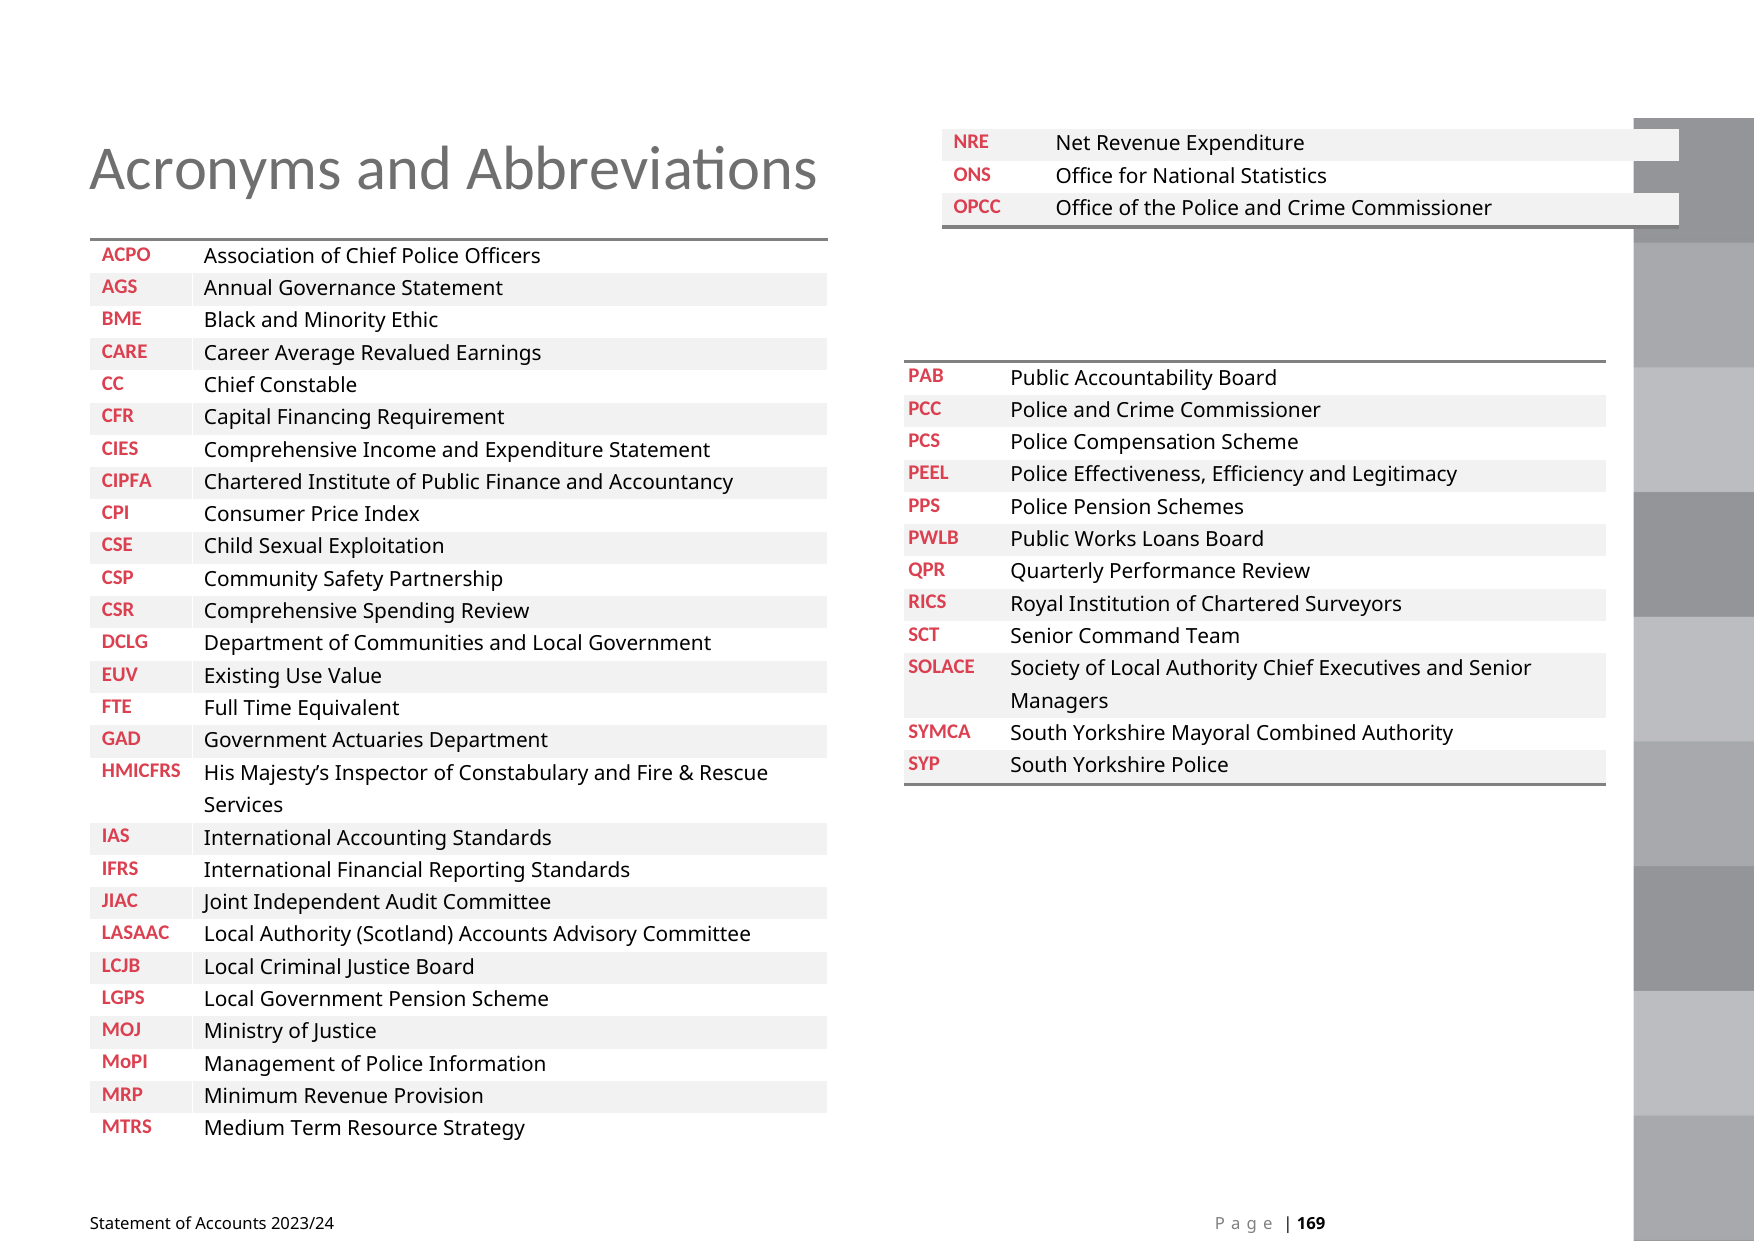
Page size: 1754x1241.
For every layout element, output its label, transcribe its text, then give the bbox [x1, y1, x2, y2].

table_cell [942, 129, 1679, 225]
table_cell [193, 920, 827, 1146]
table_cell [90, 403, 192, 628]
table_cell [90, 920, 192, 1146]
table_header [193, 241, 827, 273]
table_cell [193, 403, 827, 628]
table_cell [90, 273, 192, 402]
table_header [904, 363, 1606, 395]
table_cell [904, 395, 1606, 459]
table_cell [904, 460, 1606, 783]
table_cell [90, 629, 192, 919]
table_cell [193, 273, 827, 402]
text Acronyms and Abbreviations [89, 128, 866, 205]
picture [1633, 118, 1754, 1241]
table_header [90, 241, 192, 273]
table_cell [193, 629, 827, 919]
